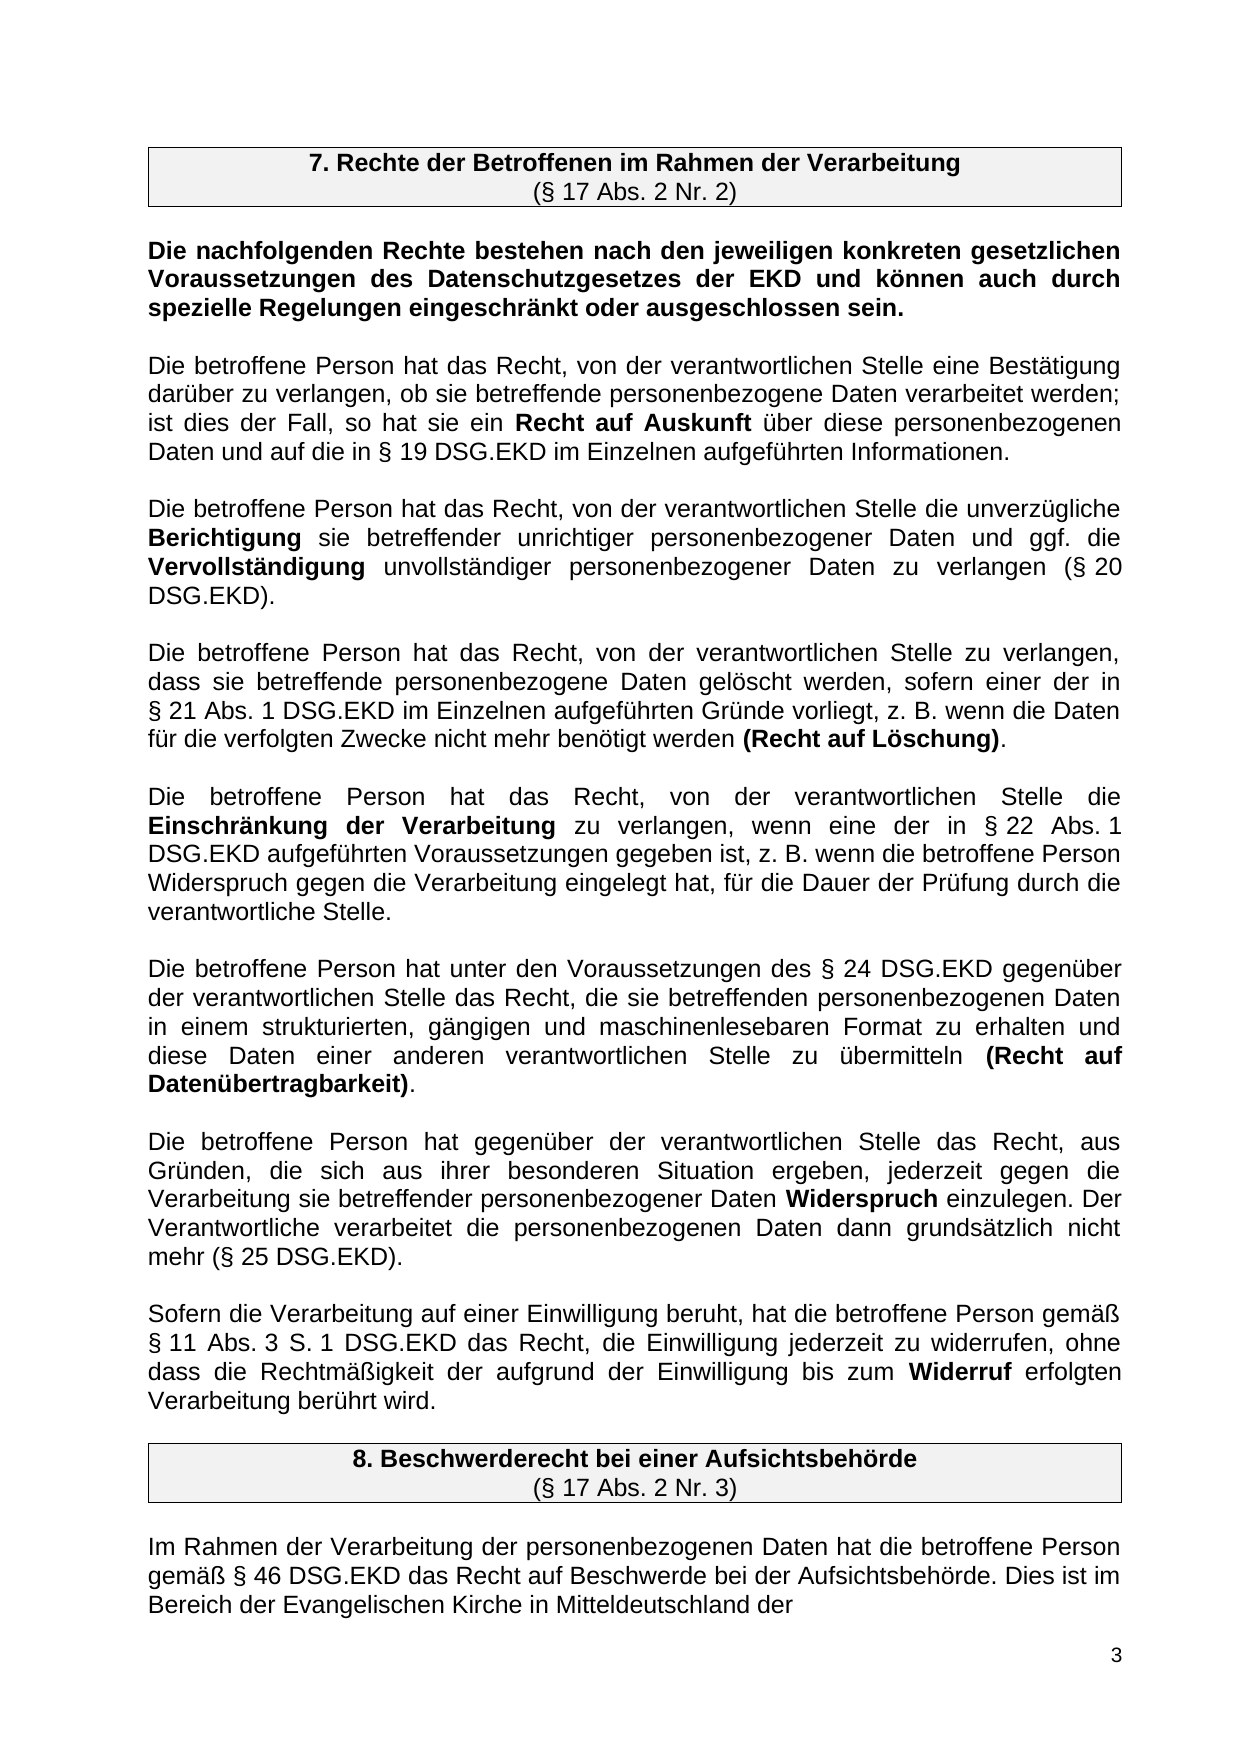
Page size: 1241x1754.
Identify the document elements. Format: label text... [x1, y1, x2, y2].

text Die betroffene Person hat das Recht, von der verantwortlichen Stelle eine Bestätigung darüber zu verlangen, ob sie betreffende personenbezogene Daten verarbeitet werden; ist dies der Fall, so hat sie ein Recht auf Auskunft über diese personenbezogenen Daten und auf die in § 19 DSG.EKD im Einzelnen aufgeführten Informationen. [148, 351, 1122, 466]
text Die betroffene Person hat das Recht, von der verantwortlichen Stelle die Einschränkung der Verarbeitung zu verlangen, wenn eine der in § 22 Abs. 1 DSG.EKD aufgeführten Voraussetzungen gegeben ist, z. B. wenn die betroffene Person Widerspruch gegen die Verarbeitung eingelegt hat, für die Dauer der Prüfung durch die verantwortliche Stelle. [148, 782, 1122, 926]
text Die nachfolgenden Rechte bestehen nach den jeweiligen konkreten gesetzlichen Voraussetzungen des Datenschutzgesetzes der EKD und können auch durch spezielle Regelungen eingeschränkt oder ausgeschlossen sein. [148, 236, 1122, 322]
text Im Rahmen der Verarbeitung der personenbezogenen Daten hat die betroffene Person gemäß § 46 DSG.EKD das Recht auf Beschwerde bei der Aufsichtsbehörde. Dies ist im Bereich der Evangelischen Kirche in Mitteldeutschland der [148, 1532, 1122, 1618]
table_header 8. Beschwerderecht bei einer Aufsichtsbehörde (§ 17 Abs. 2 Nr. 3) [149, 1444, 1121, 1502]
text Die betroffene Person hat gegenüber der verantwortlichen Stelle das Recht, aus Gründen, die sich aus ihrer besonderen Situation ergeben, jederzeit gegen die Verarbeitung sie betreffender personenbezogener Daten Widerspruch einzulegen. Der Verantwortliche verarbeitet die personenbezogenen Daten dann grundsätzlich nicht mehr (§ 25 DSG.EKD). [148, 1127, 1122, 1271]
text Die betroffene Person hat das Recht, von der verantwortlichen Stelle zu verlangen, dass sie betreffende personenbezogene Daten gelöscht werden, sofern einer der in § 21 Abs. 1 DSG.EKD im Einzelnen aufgeführten Gründe vorliegt, z. B. wenn die Daten für die verfolgten Zwecke nicht mehr benötigt werden (Recht auf Löschung). [148, 638, 1122, 753]
text Die betroffene Person hat das Recht, von der verantwortlichen Stelle die unverzügliche Berichtigung sie betreffender unrichtiger personenbezogener Daten und ggf. die Vervollständigung unvollständiger personenbezogener Daten zu verlangen (§ 20 DSG.EKD). [148, 494, 1122, 609]
text Sofern die Verarbeitung auf einer Einwilligung beruht, hat die betroffene Person gemäß § 11 Abs. 3 S. 1 DSG.EKD das Recht, die Einwilligung jederzeit zu widerrufen, ohne dass die Rechtmäßigkeit der aufgrund der Einwilligung bis zum Widerruf erfolgten Verarbeitung berührt wird. [148, 1299, 1122, 1414]
table_header 7. Rechte der Betroffenen im Rahmen der Verarbeitung (§ 17 Abs. 2 Nr. 2) [149, 148, 1121, 206]
text Die betroffene Person hat unter den Voraussetzungen des § 24 DSG.EKD gegenüber der verantwortlichen Stelle das Recht, die sie betreffenden personenbezogenen Daten in einem strukturierten, gängigen und maschinenlesebaren Format zu erhalten und diese Daten einer anderen verantwortlichen Stelle zu übermitteln (Recht auf Datenübertragbarkeit). [148, 954, 1122, 1098]
